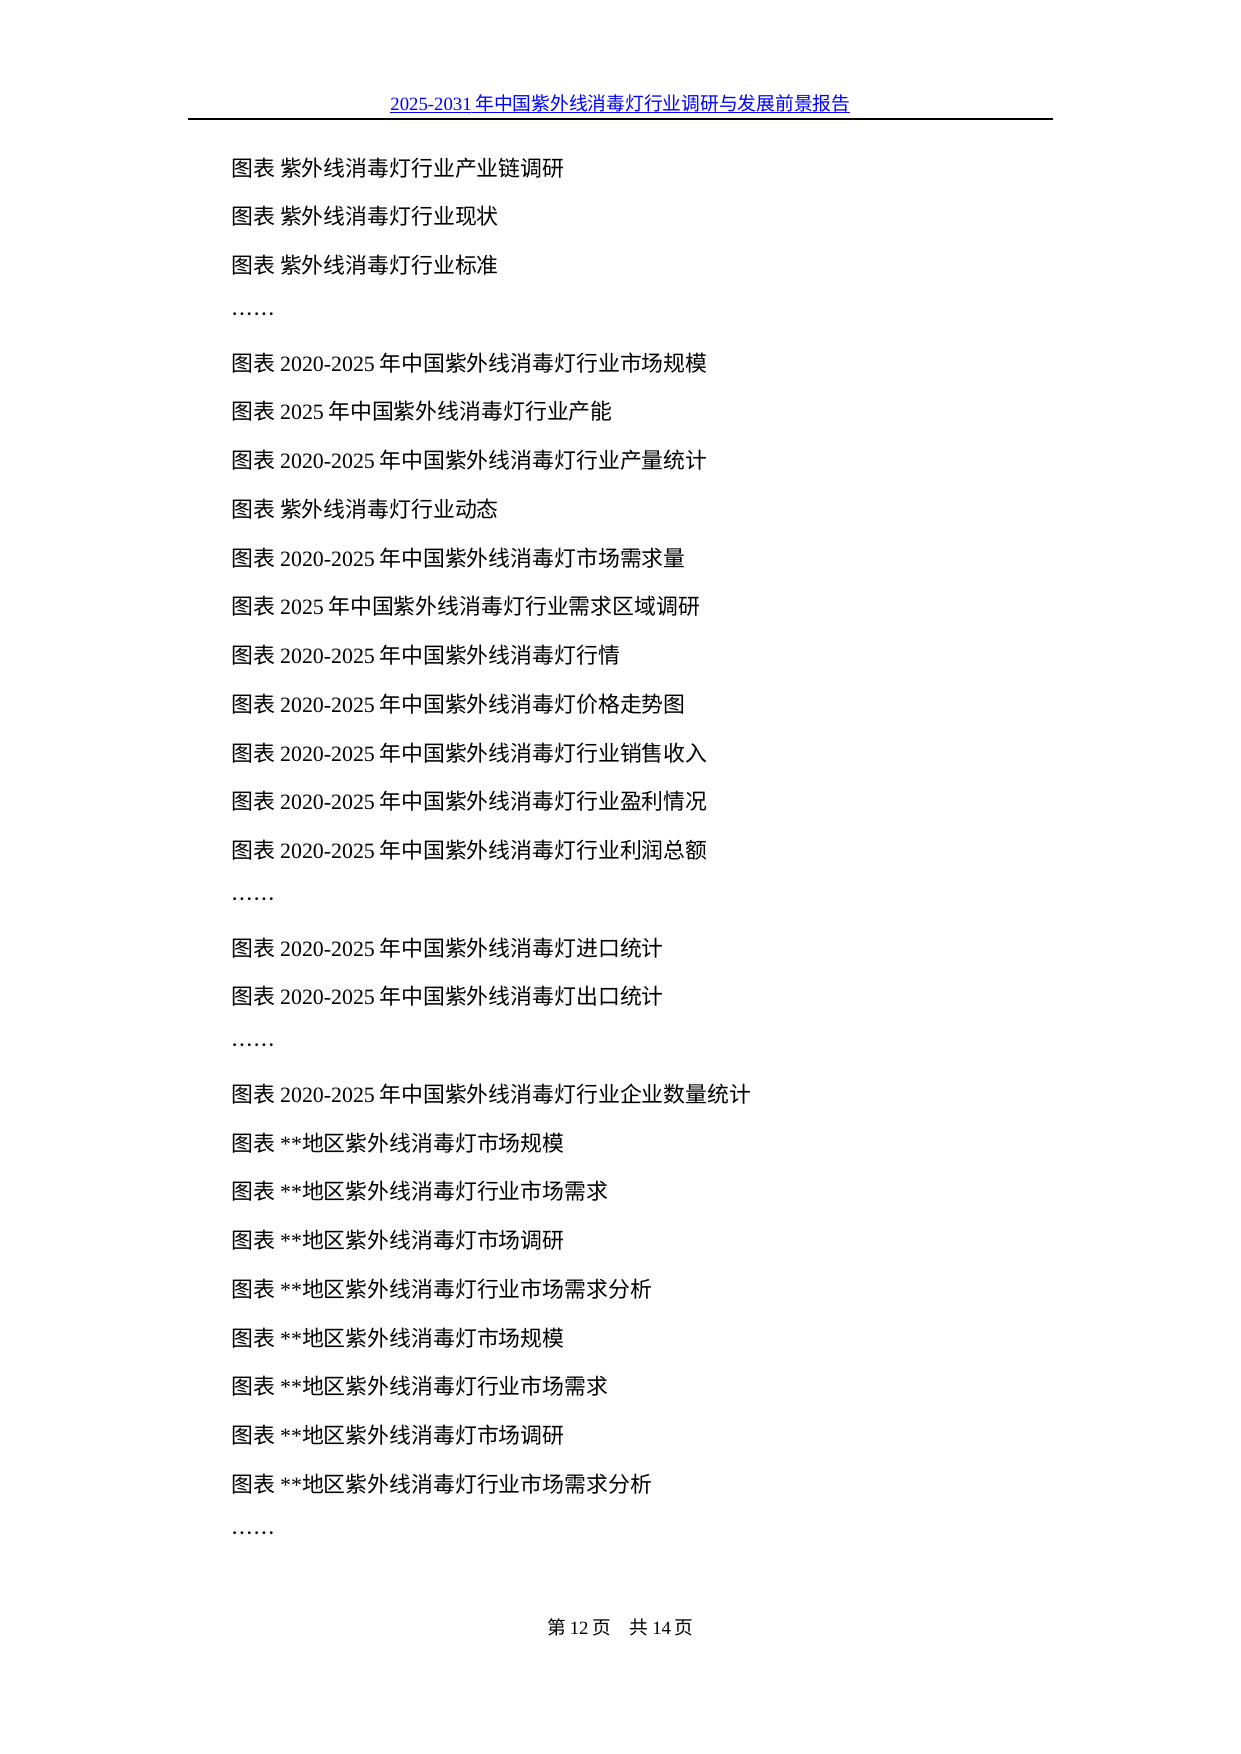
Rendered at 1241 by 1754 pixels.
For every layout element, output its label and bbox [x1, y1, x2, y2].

text [187, 150, 1053, 1548]
